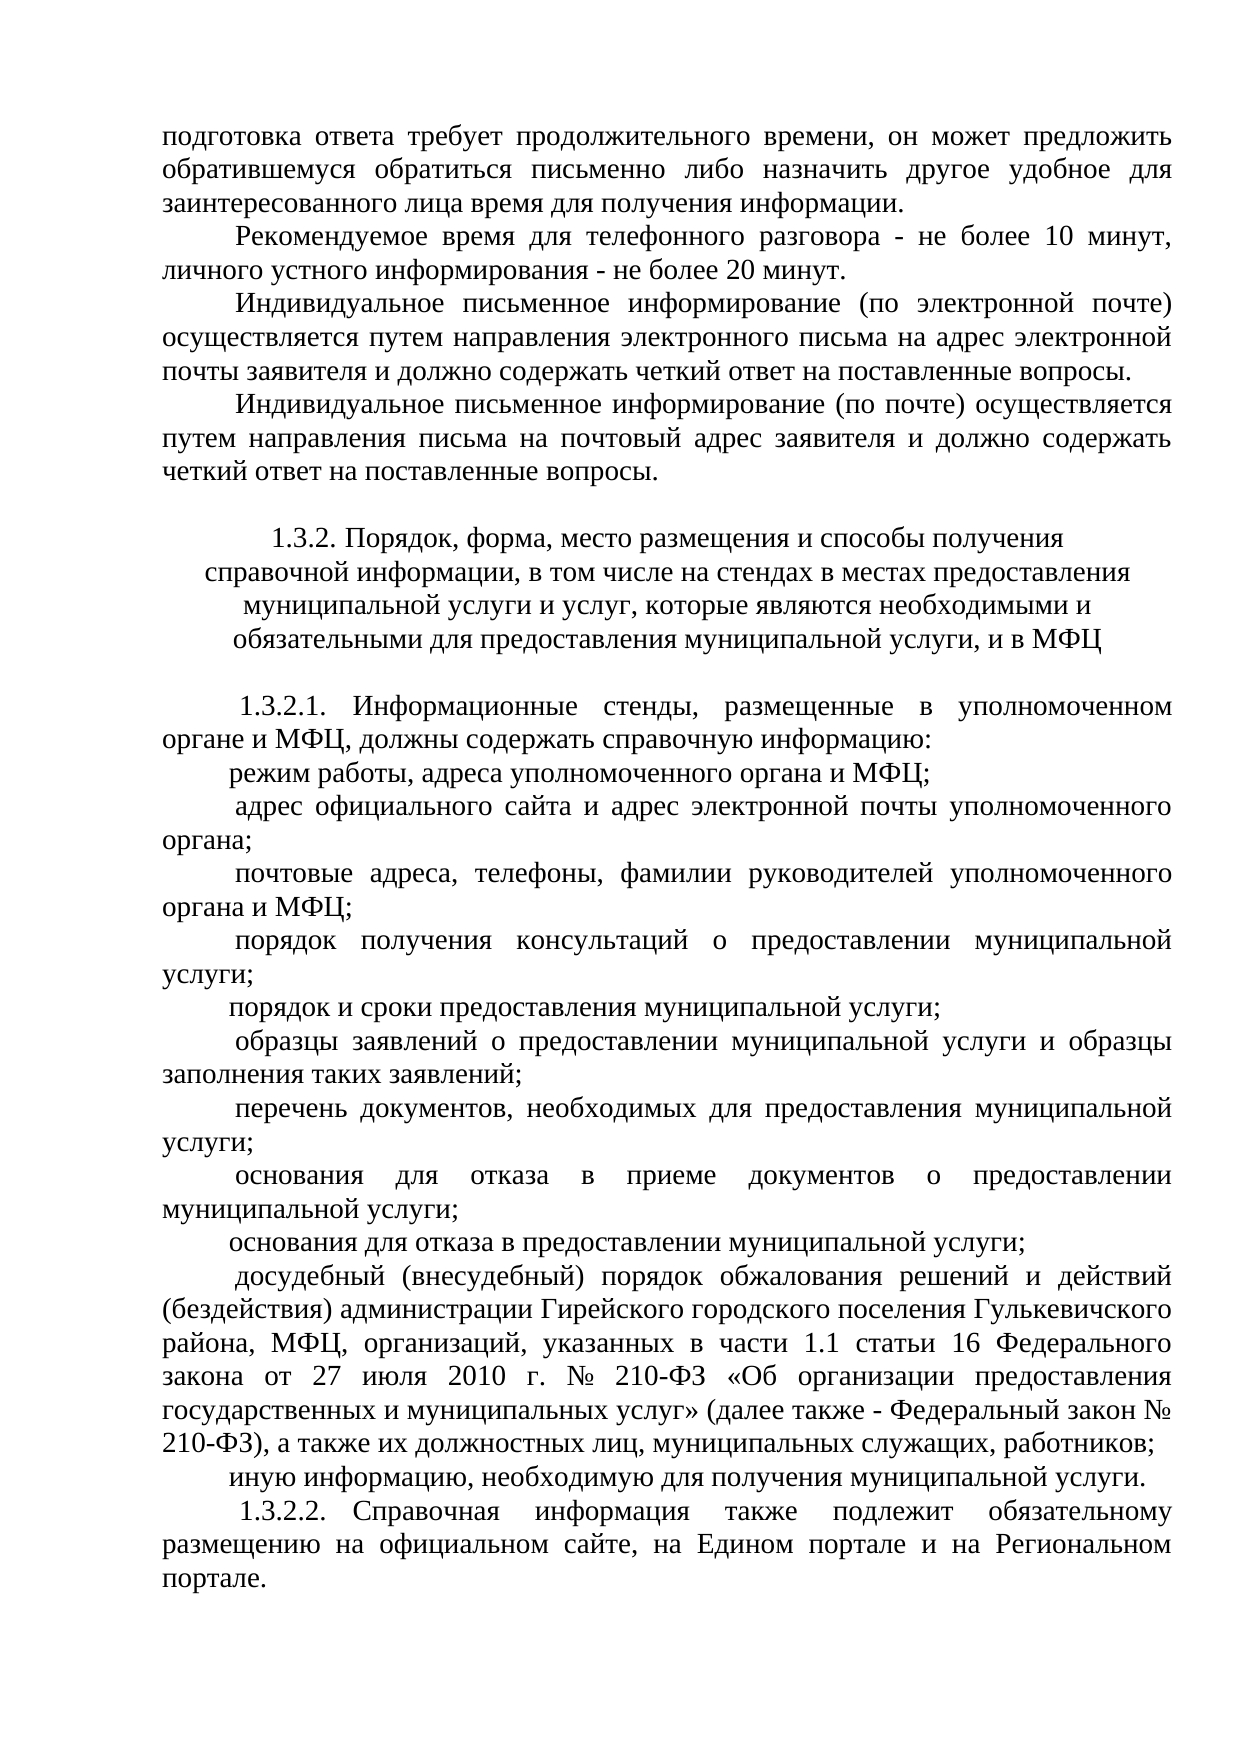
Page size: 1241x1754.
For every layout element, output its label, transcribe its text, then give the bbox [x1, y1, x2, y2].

text почтовые адреса, телефоны, фамилии руководителей уполномоченного органа и МФЦ; [162, 855, 1173, 922]
text образцы заявлений о предоставлении муниципальной услуги и образцы заполнения таких заявлений; [162, 1023, 1173, 1090]
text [162, 118, 1173, 218]
text порядок и сроки предоставления муниципальной услуги; [162, 989, 1173, 1023]
list Порядок, форма, место размещения и способы получения справочной информации, в том числе на стендах в местах предоставления муниципальной услуги и услуг, которые являются необходимыми и обязательными для предоставления муниципальной услуги, и в МФЦ [162, 520, 1173, 654]
list Справочная информация также подлежит обязательному размещению на официальном сайте, на Едином портале и на Региональном портале. [162, 1493, 1173, 1593]
text Индивидуальное письменное информирование (по почте) осуществляется путем направления письма на почтовый адрес заявителя и должно содержать четкий ответ на поставленные вопросы. [162, 386, 1173, 487]
text порядок получения консультаций о предоставлении муниципальной услуги; [162, 922, 1173, 989]
text основания для отказа в предоставлении муниципальной услуги; [162, 1224, 1173, 1258]
text Индивидуальное письменное информирование (по электронной почте) осуществляется путем направления электронного письма на адрес электронной почты заявителя и должно содержать четкий ответ на поставленные вопросы. [162, 286, 1173, 386]
text перечень документов, необходимых для предоставления муниципальной услуги; [162, 1090, 1173, 1157]
text основания для отказа в приеме документов о предоставлении муниципальной услуги; [162, 1157, 1173, 1224]
text иную информацию, необходимую для получения муниципальной услуги. [162, 1459, 1173, 1493]
list Информационные стенды, размещенные в уполномоченном органе и МФЦ, должны содержать справочную информацию: [162, 688, 1173, 755]
text Рекомендуемое время для телефонного разговора - не более 10 минут, личного устного информирования - не более 20 минут. [162, 218, 1173, 286]
text адрес официального сайта и адрес электронной почты уполномоченного органа; [162, 788, 1173, 855]
text досудебный (внесудебный) порядок обжалования решений и действий (бездействия) администрации Гирейского городского поселения Гулькевичского района, МФЦ, организаций, указанных в части 1.1 статьи 16 Федерального закона от 27 июля 2010 г. № 210-ФЗ «Об организации предоставления государственных и муниципальных услуг» (далее также - Федеральный закон № 210-ФЗ), а также их должностных лиц, муниципальных служащих, работников; [162, 1258, 1173, 1459]
text режим работы, адреса уполномоченного органа и МФЦ; [162, 755, 1173, 788]
